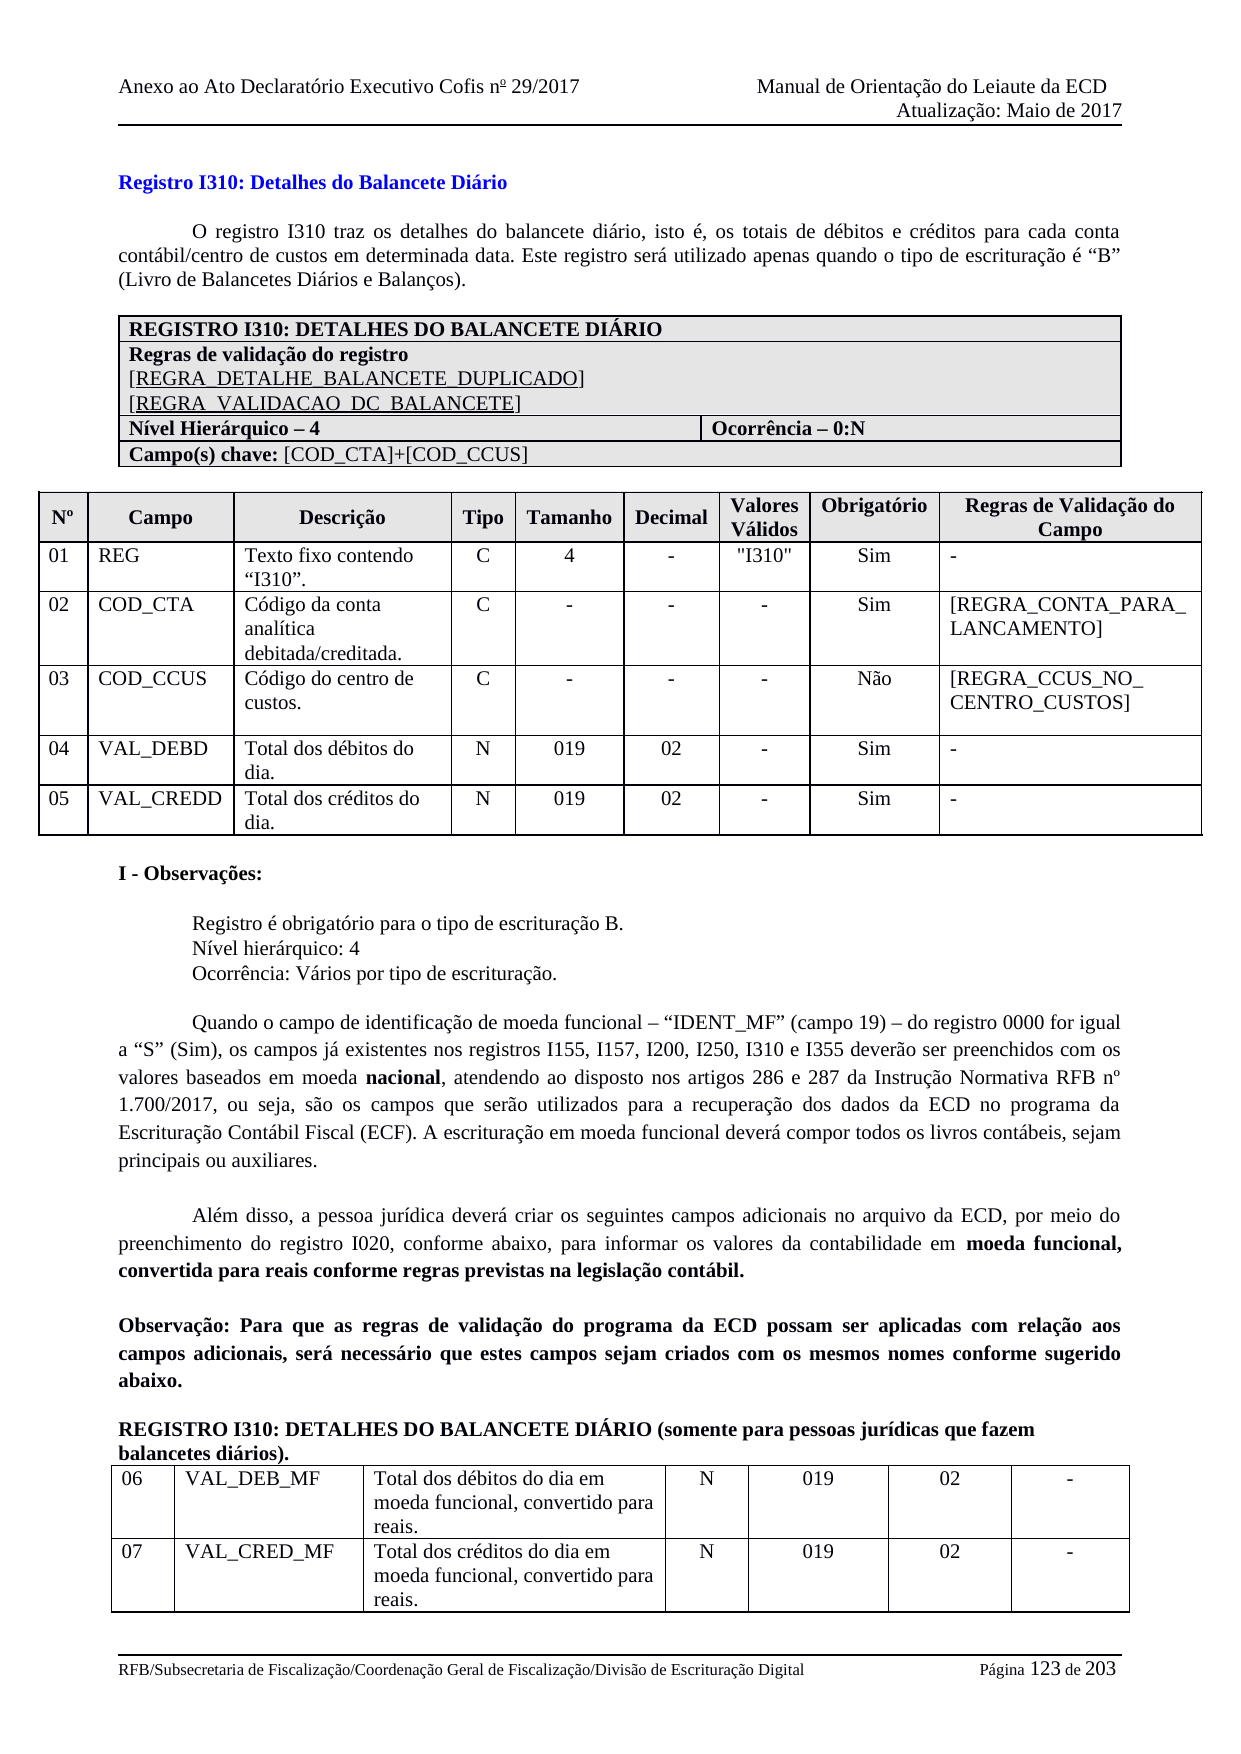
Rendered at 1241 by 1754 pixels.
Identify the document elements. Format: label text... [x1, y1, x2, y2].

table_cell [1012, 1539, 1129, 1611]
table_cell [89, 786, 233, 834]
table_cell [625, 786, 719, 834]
text Registro é obrigatório para o tipo de escrituração B. [192, 909, 1122, 934]
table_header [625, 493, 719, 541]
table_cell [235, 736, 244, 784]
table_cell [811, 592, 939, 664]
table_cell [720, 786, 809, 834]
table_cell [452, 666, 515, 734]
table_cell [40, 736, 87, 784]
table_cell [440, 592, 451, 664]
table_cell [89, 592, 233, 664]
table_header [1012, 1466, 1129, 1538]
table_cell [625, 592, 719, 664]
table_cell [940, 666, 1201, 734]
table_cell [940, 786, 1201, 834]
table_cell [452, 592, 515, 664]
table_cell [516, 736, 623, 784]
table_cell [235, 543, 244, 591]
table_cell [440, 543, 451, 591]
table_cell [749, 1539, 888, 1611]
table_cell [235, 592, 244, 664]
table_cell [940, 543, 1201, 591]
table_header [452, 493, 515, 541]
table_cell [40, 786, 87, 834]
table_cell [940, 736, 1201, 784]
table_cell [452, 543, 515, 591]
text Quando o campo de identificação de moeda funcional – “IDENT_MF” (campo 19) – do registro 0000 for igual a “S” (Sim), os campos já existentes nos registros I155, I157, I200, I250, I310 e I355 deverão ser preenchidos com os valores baseados em moeda nacional, atendendo ao disposto nos artigos 286 e 287 da Instrução Normativa RFB nº 1.700/2017, ou seja, são os campos que serão utilizados para a recuperação dos dados da ECD no programa da Escrituração Contábil Fiscal (ECF). A escrituração em moeda funcional deverá compor todos os livros contábeis, sejam principais ou auxiliares. [118, 1009, 1122, 1172]
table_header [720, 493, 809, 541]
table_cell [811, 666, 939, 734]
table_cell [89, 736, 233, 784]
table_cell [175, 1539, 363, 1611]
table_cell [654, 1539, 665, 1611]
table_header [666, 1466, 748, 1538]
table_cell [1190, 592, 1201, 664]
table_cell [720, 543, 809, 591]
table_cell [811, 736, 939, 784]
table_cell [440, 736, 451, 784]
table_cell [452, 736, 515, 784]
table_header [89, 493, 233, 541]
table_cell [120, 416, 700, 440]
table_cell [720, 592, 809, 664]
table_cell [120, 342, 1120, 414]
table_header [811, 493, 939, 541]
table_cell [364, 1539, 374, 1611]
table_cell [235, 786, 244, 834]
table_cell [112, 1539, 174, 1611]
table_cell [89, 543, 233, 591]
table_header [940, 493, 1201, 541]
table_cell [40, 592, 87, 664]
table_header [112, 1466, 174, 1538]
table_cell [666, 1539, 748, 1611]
text Ocorrência: Vários por tipo de escrituração. [118, 959, 1122, 984]
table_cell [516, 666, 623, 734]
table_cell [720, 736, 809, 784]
text REGISTRO I310: DETALHES DO BALANCETE DIÁRIO (somente para pessoas jurídicas que fazem balancetes diários). [118, 1417, 1122, 1465]
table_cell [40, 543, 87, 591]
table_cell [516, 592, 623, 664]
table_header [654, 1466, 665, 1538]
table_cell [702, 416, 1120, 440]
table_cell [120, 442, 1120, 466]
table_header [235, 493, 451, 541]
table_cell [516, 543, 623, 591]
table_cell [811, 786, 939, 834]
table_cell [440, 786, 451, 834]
text Além disso, a pessoa jurídica deverá criar os seguintes campos adicionais no arquivo da ECD, por meio do preenchimento do registro I020, conforme abaixo, para informar os valores da contabilidade em moeda funcional, convertida para reais conforme regras previstas na legislação contábil. [118, 1203, 1122, 1282]
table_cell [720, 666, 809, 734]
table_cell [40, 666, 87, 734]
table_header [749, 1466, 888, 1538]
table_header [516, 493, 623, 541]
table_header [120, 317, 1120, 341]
subtitle Registro I310: Detalhes do Balancete Diário [118, 170, 1122, 194]
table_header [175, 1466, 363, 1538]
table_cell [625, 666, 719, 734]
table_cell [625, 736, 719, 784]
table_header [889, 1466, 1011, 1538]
text Observação: Para que as regras de validação do programa da ECD possam ser aplicadas com relação aos campos adicionais, será necessário que estes campos sejam criados com os mesmos nomes conforme sugerido abaixo. [118, 1313, 1122, 1392]
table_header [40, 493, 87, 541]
text I - Observações: [118, 859, 1122, 884]
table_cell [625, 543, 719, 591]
text O registro I310 traz os detalhes do balancete diário, isto é, os totais de débitos e créditos para cada conta contábil/centro de custos em determinada data. Este registro será utilizado apenas quando o tipo de escrituração é “B” (Livro de Balancetes Diários e Balanços). [118, 219, 1122, 291]
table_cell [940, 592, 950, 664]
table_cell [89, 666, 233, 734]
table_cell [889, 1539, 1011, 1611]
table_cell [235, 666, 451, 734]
text Nível hierárquico: 4 [118, 934, 1122, 959]
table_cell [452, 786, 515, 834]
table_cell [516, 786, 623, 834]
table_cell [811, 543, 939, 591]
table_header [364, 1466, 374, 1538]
